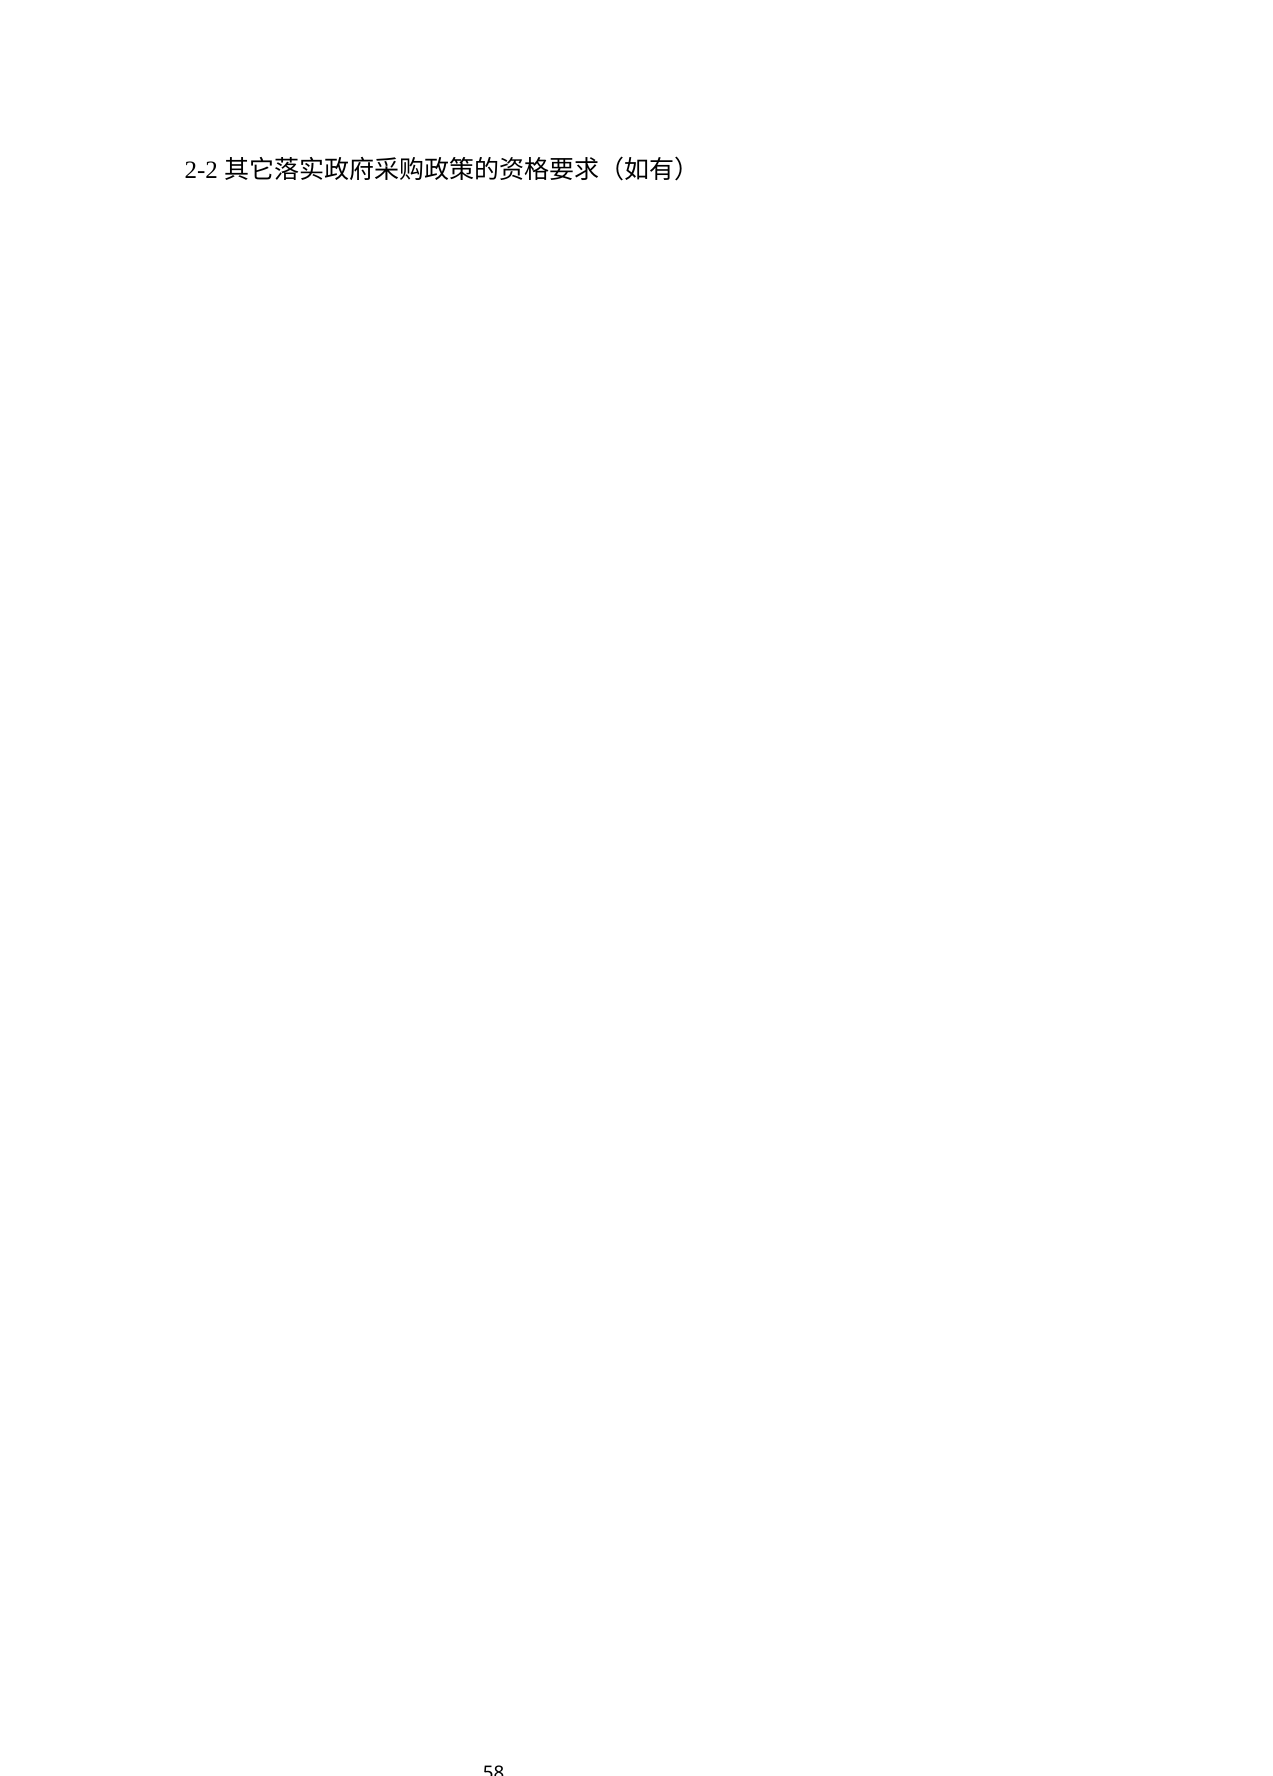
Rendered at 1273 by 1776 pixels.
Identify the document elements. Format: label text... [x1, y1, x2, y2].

text 2-2 其它落实政府采购政策的资格要求（如有） [184, 150, 1081, 186]
